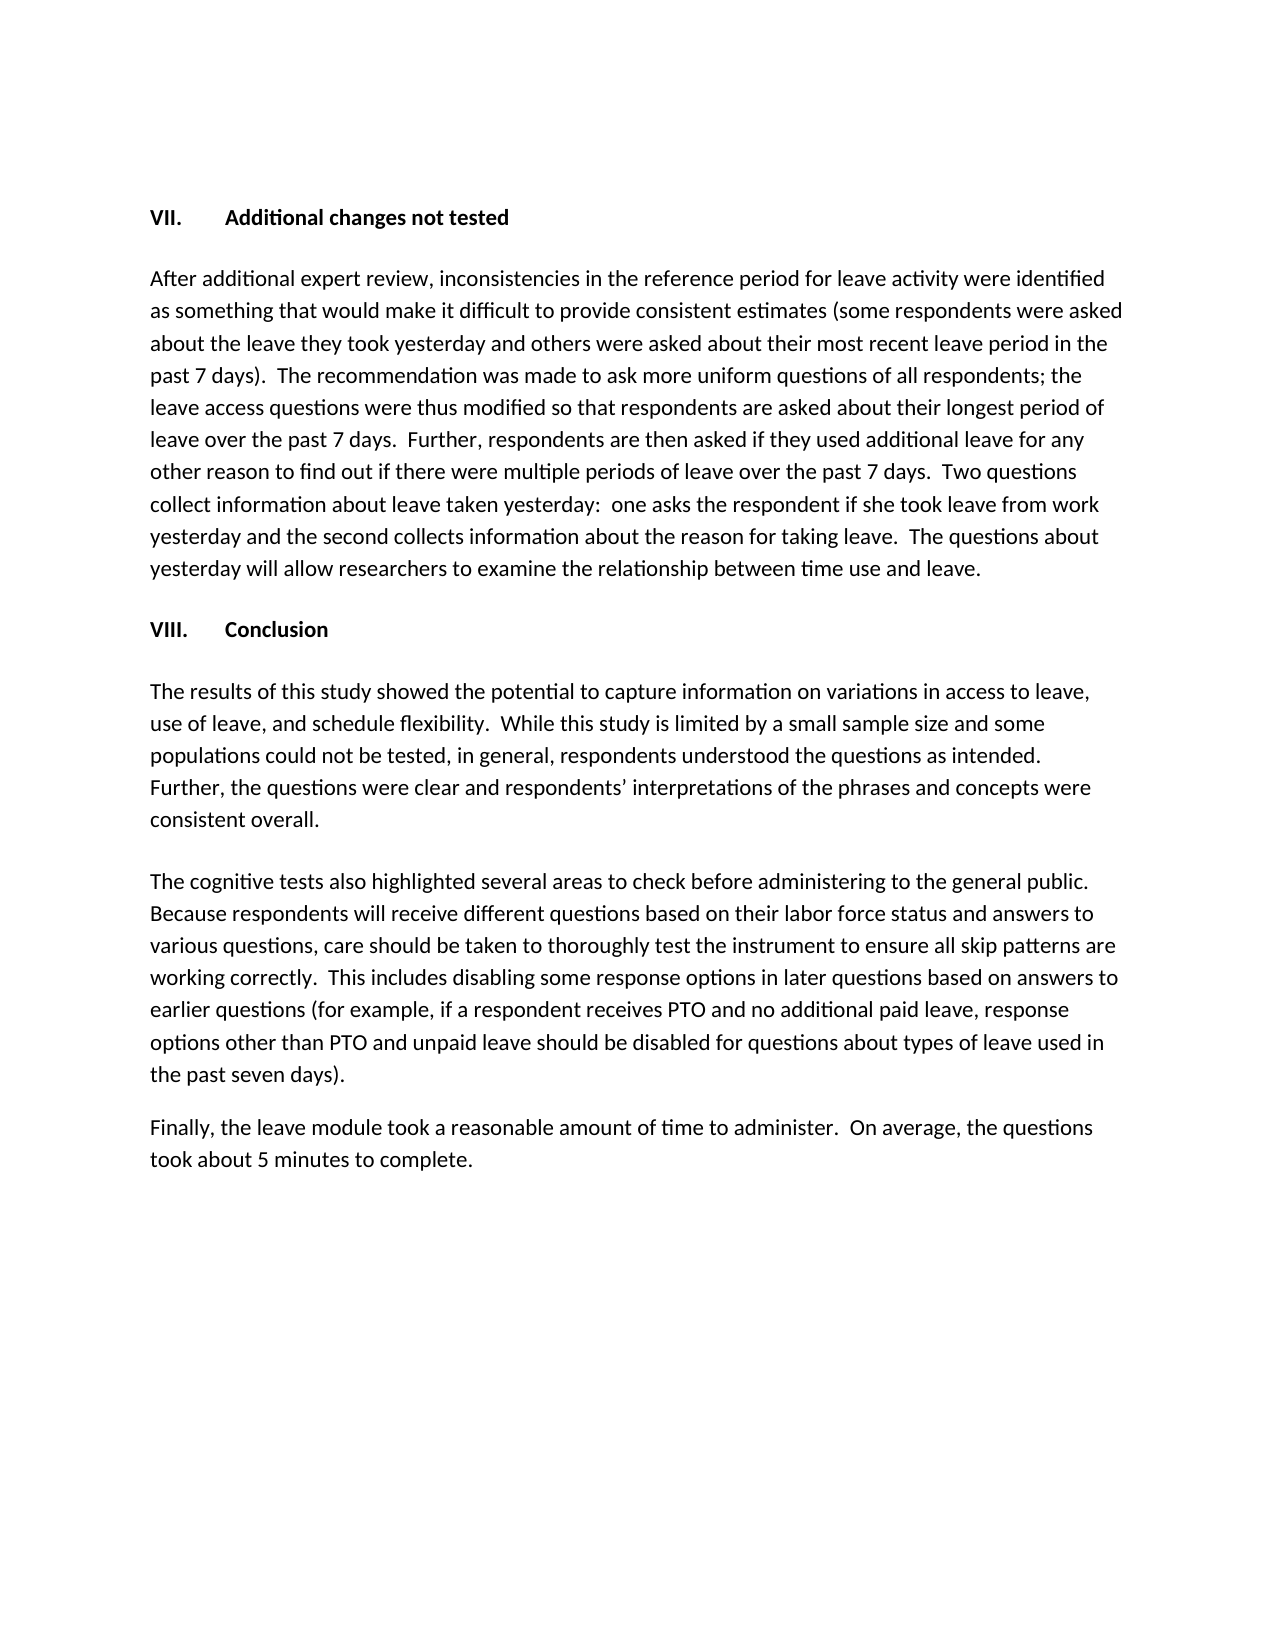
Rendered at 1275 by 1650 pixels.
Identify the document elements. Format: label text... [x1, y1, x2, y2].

list Additional changes not tested [150, 203, 1125, 231]
text After additional expert review, inconsistencies in the reference period for leave activity were identified as something that would make it difficult to provide consistent estimates (some respondents were asked about the leave they took yesterday and others were asked about their most recent leave period in the past 7 days). The recommendation was made to ask more uniform questions of all respondents; the leave access questions were thus modified so that respondents are asked about their longest period of leave over the past 7 days. Further, respondents are then asked if they used additional leave for any other reason to find out if there were multiple periods of leave over the past 7 days. Two questions collect information about leave taken yesterday: one asks the respondent if she took leave from work yesterday and the second collects information about the reason for taking leave. The questions about yesterday will allow researchers to examine the relationship between time use and leave. [150, 264, 1125, 582]
text Finally, the leave module took a reasonable amount of time to administer. On average, the questions took about 5 minutes to complete. [150, 1113, 1125, 1173]
text The cognitive tests also highlighted several areas to check before administering to the general public. Because respondents will receive different questions based on their labor force status and answers to various questions, care should be taken to thoroughly test the instrument to ensure all skip patterns are working correctly. This includes disabling some response options in later questions based on answers to earlier questions (for example, if a respondent receives PTO and no additional paid leave, response options other than PTO and unpaid leave should be disabled for questions about types of leave used in the past seven days). [150, 867, 1125, 1088]
list Conclusion [150, 615, 1125, 643]
text The results of this study showed the potential to capture information on variations in access to leave, use of leave, and schedule flexibility. While this study is limited by a small sample size and some populations could not be tested, in general, respondents understood the questions as intended. Further, the questions were clear and respondents’ interpretations of the phrases and concepts were consistent overall. [150, 677, 1125, 833]
